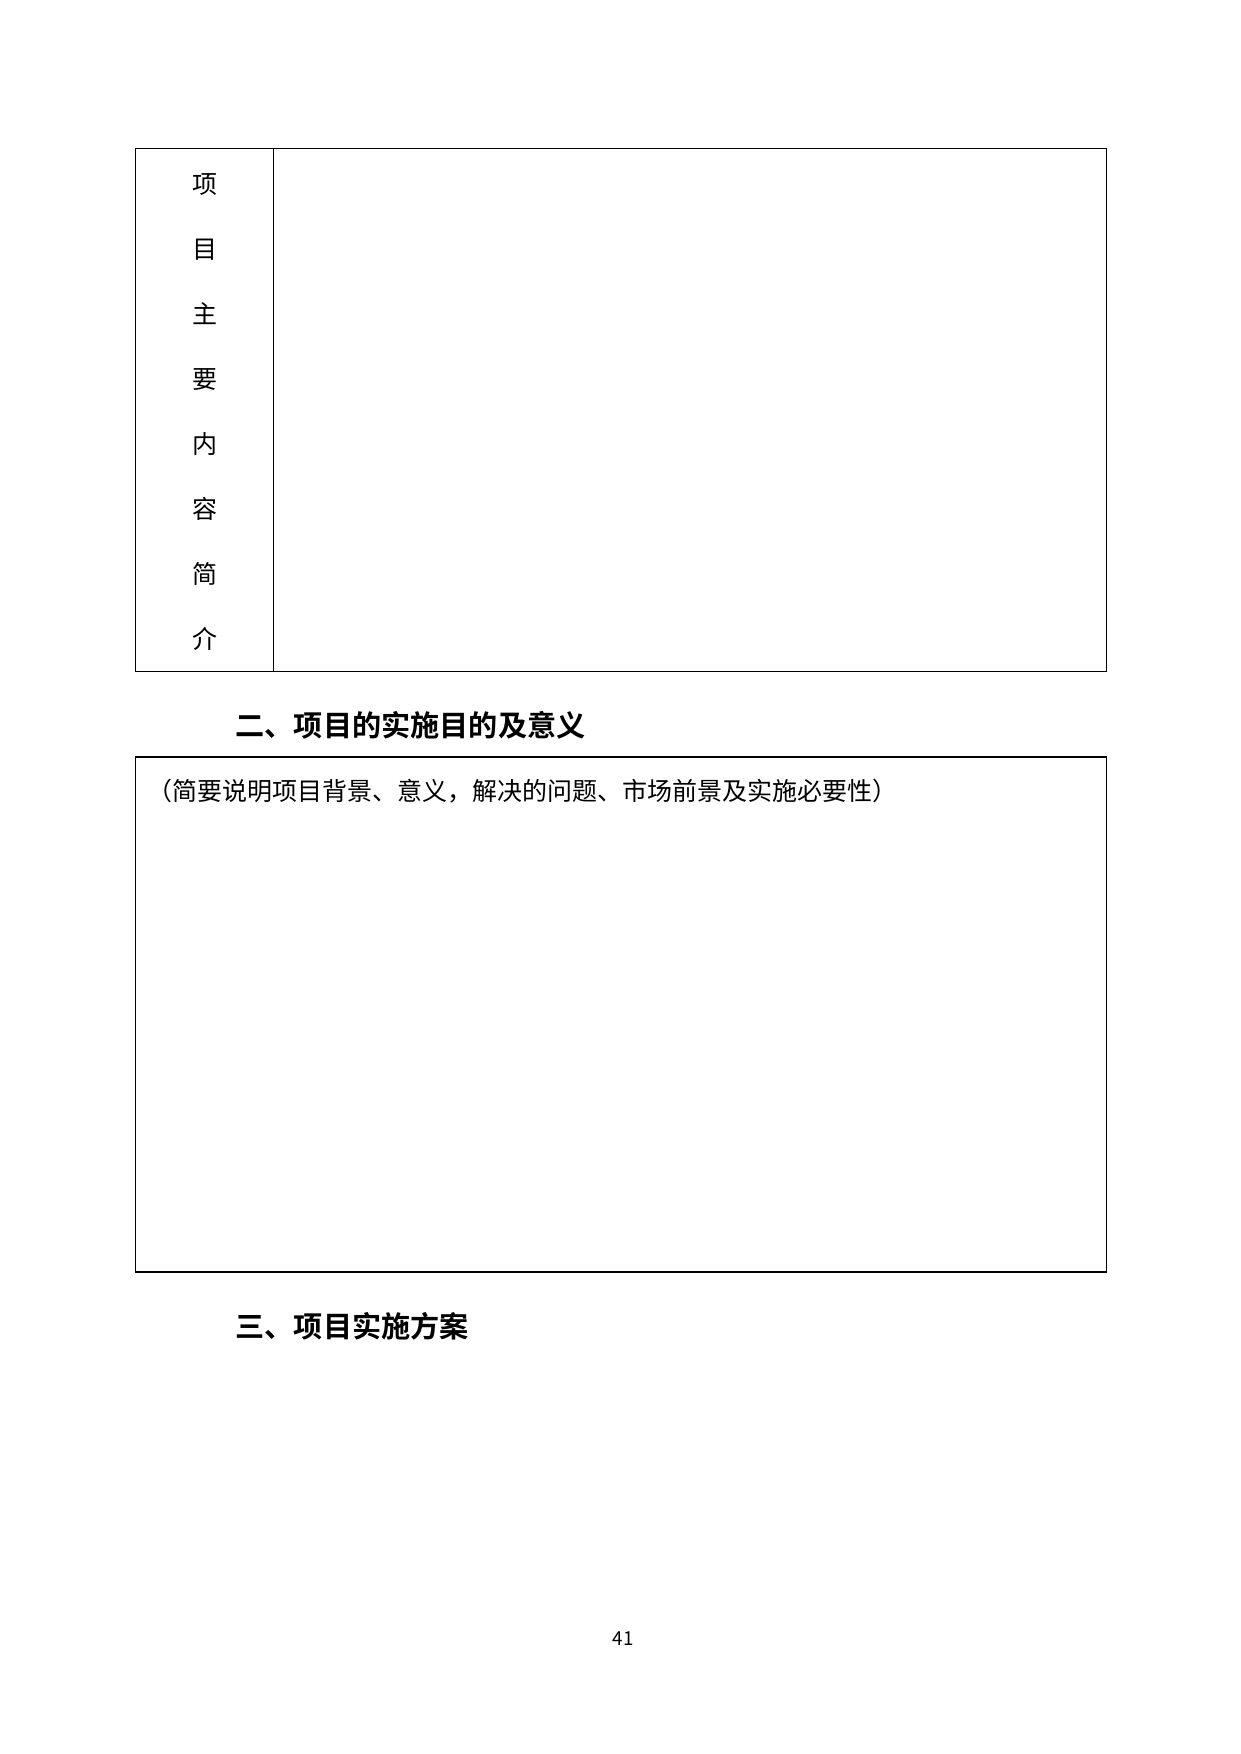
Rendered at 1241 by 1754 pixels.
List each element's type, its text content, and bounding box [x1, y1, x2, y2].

text 二、项目的实施目的及意义 [235, 691, 1153, 756]
table_header （简要说明项目背景、意义，解决的问题、市场前景及实施必要性） [136, 758, 1106, 1271]
table_cell [274, 149, 1106, 671]
table_cell 项 目 主 要 内 容 简 介 [136, 149, 273, 671]
text 三、项目实施方案 [235, 1292, 1153, 1357]
